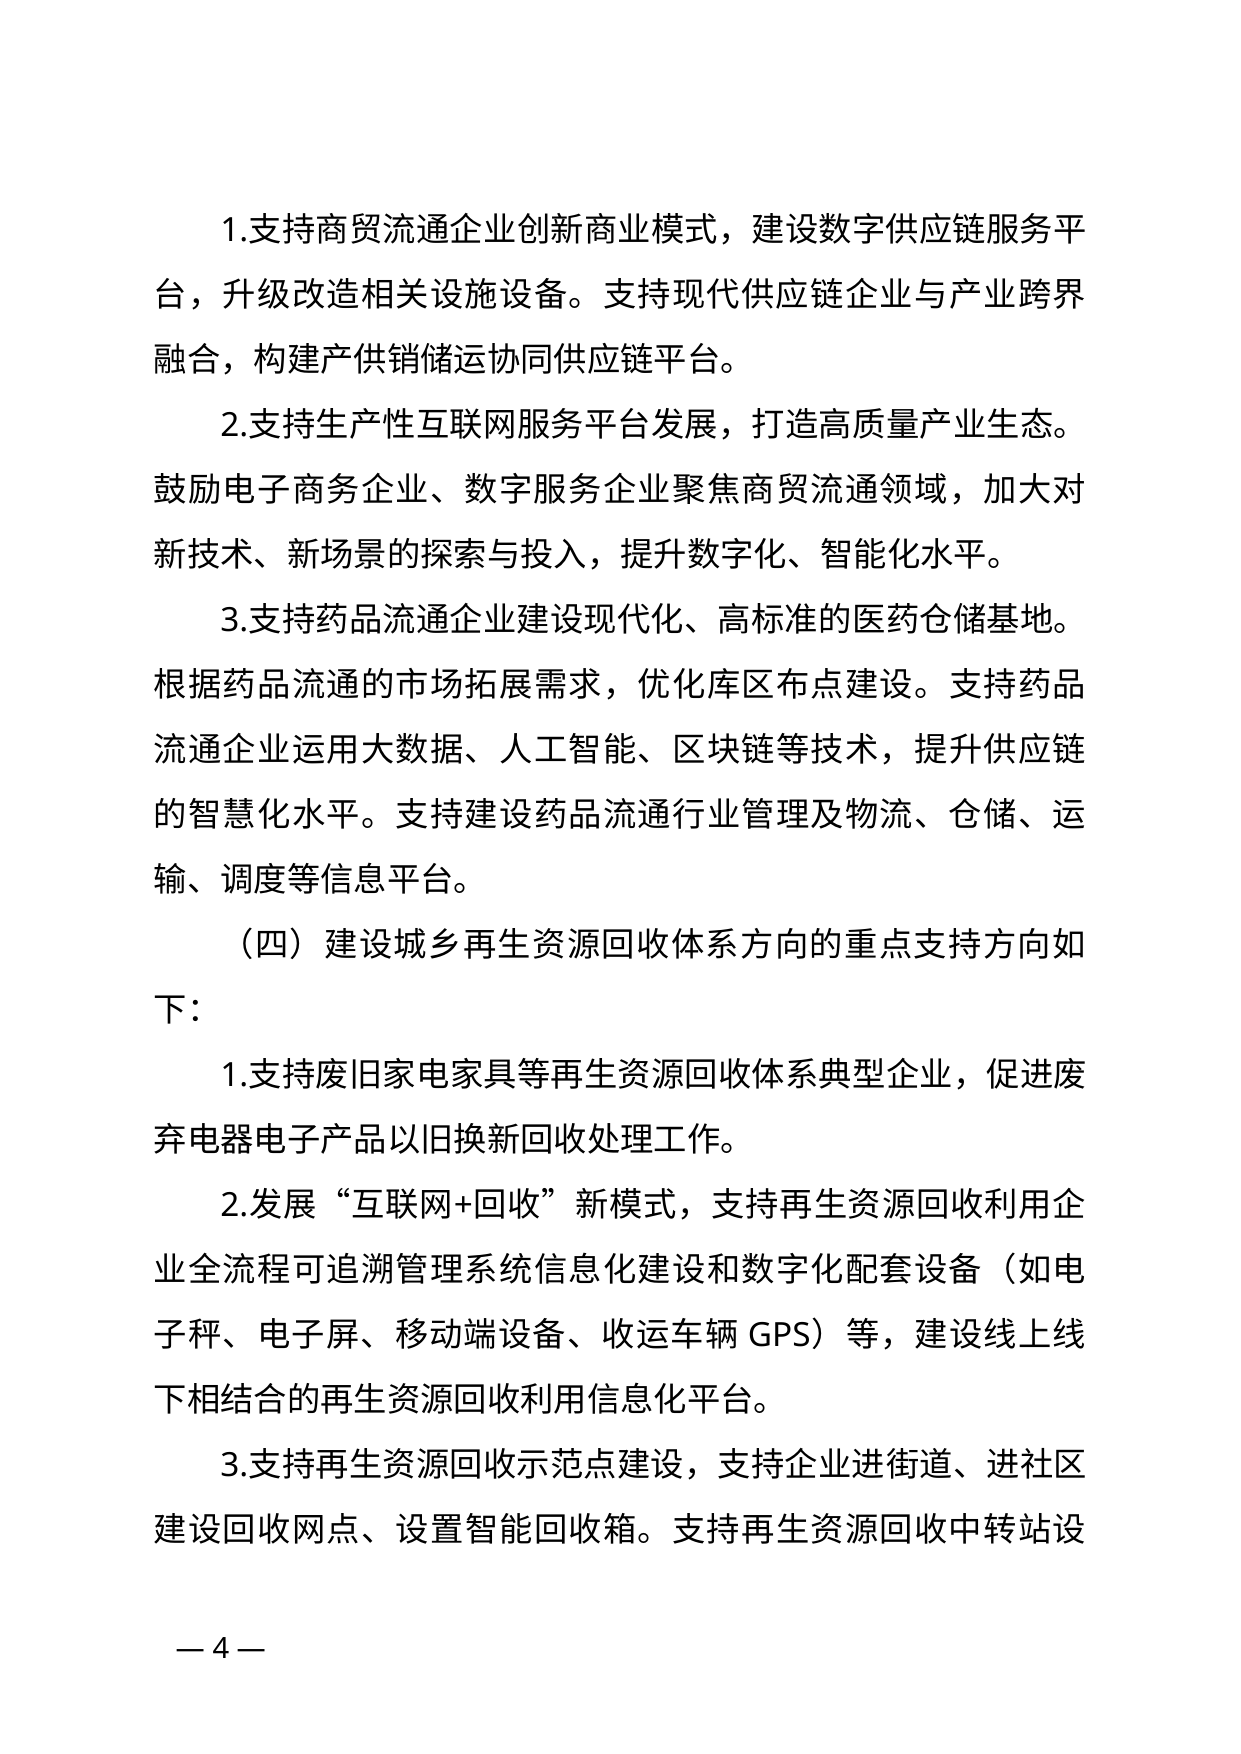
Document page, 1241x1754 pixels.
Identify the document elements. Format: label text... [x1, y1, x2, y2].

text 2.支持生产性互联网服务平台发展，打造高质量产业生态。鼓励电子商务企业、数字服务企业聚焦商贸流通领域，加大对新技术、新场景的探索与投入，提升数字化、智能化水平。 [153, 389, 1087, 584]
text （四）建设城乡再生资源回收体系方向的重点支持方向如下： [153, 909, 1087, 1039]
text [153, 1429, 1087, 1559]
text 3.支持药品流通企业建设现代化、高标准的医药仓储基地。根据药品流通的市场拓展需求，优化库区布点建设。支持药品流通企业运用大数据、人工智能、区块链等技术，提升供应链的智慧化水平。支持建设药品流通行业管理及物流、仓储、运输、调度等信息平台。 [153, 584, 1087, 909]
text 2.发展“互联网+回收”新模式，支持再生资源回收利用企业全流程可追溯管理系统信息化建设和数字化配套设备（如电子秤、电子屏、移动端设备、收运车辆GPS）等，建设线上线下相结合的再生资源回收利用信息化平台。 [153, 1169, 1087, 1429]
text 1.支持商贸流通企业创新商业模式，建设数字供应链服务平台，升级改造相关设施设备。支持现代供应链企业与产业跨界融合，构建产供销储运协同供应链平台。 [153, 194, 1087, 389]
text 1.支持废旧家电家具等再生资源回收体系典型企业，促进废弃电器电子产品以旧换新回收处理工作。 [153, 1039, 1087, 1169]
